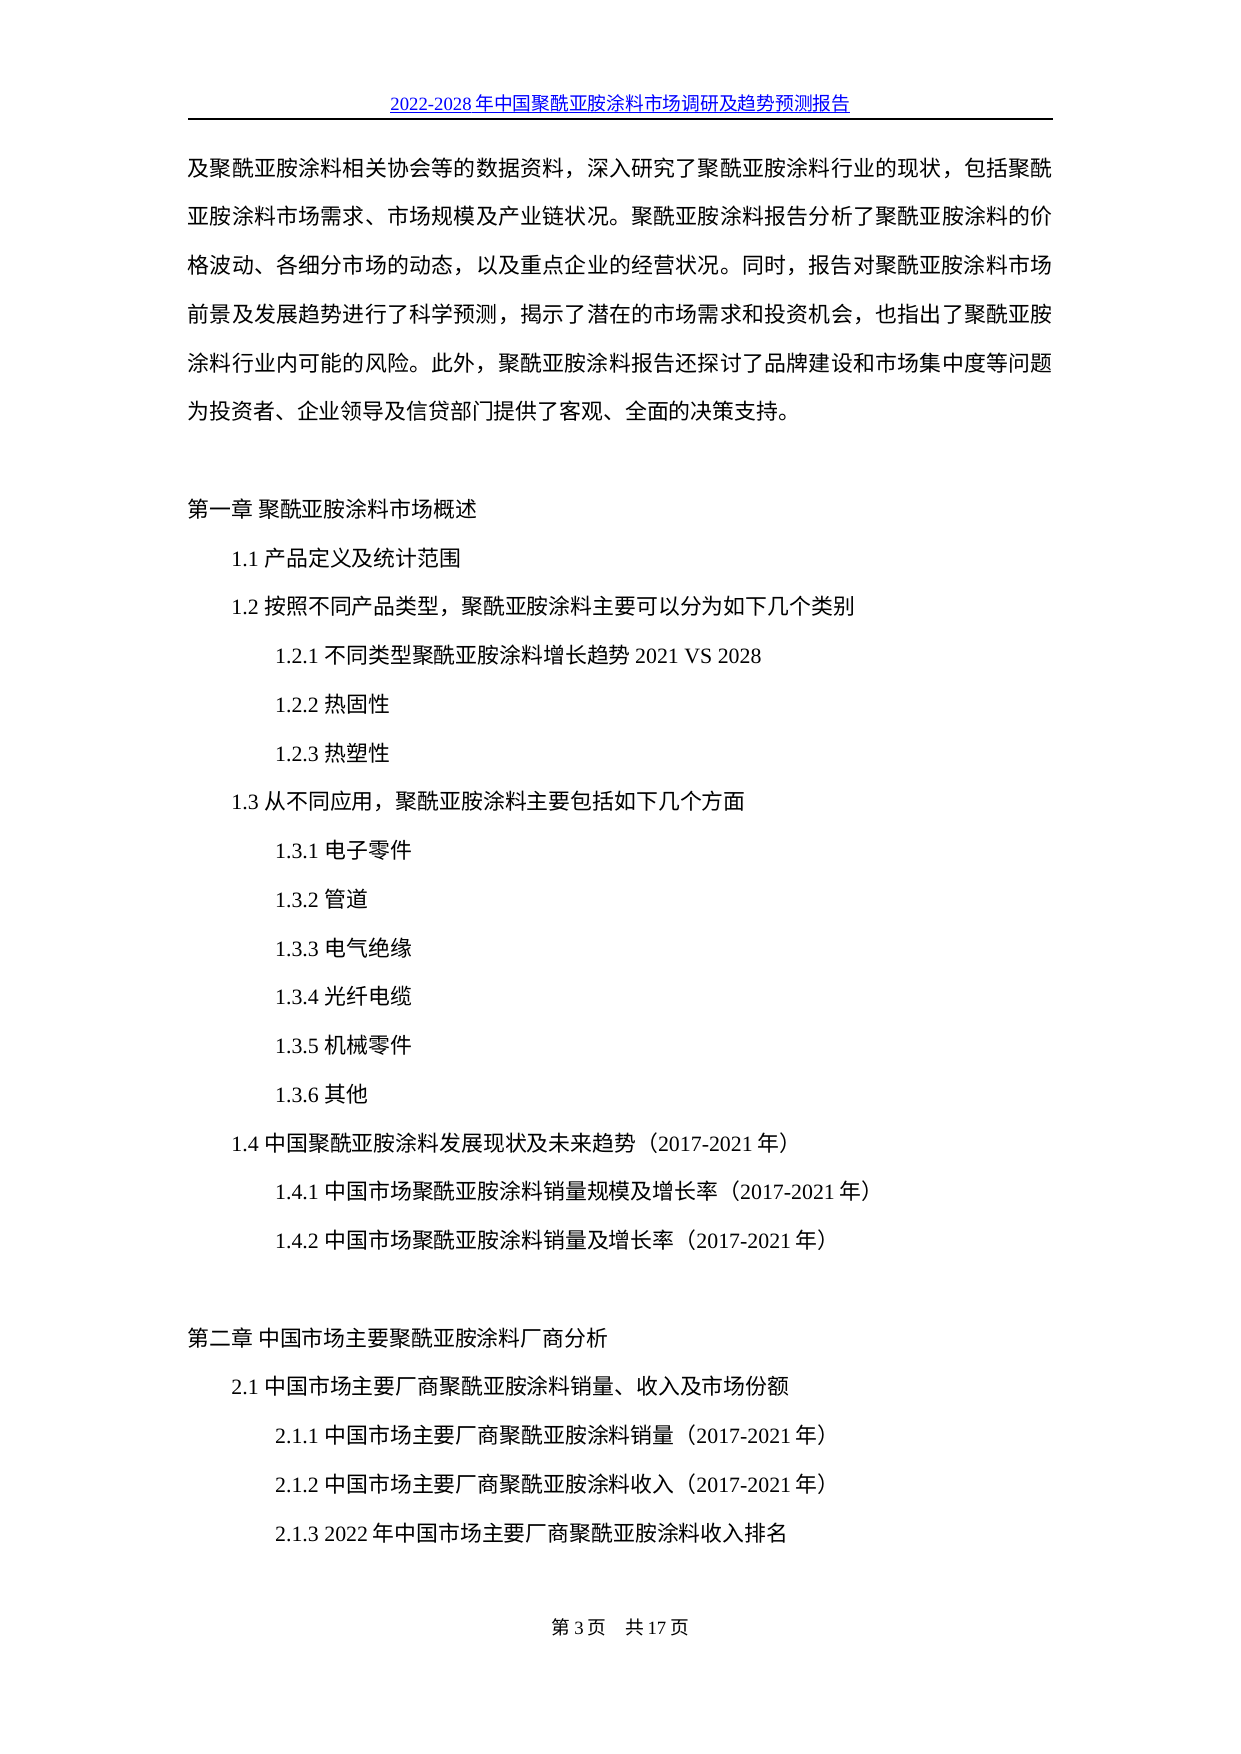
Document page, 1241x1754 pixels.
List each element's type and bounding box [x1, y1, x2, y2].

text [187, 150, 1053, 1548]
